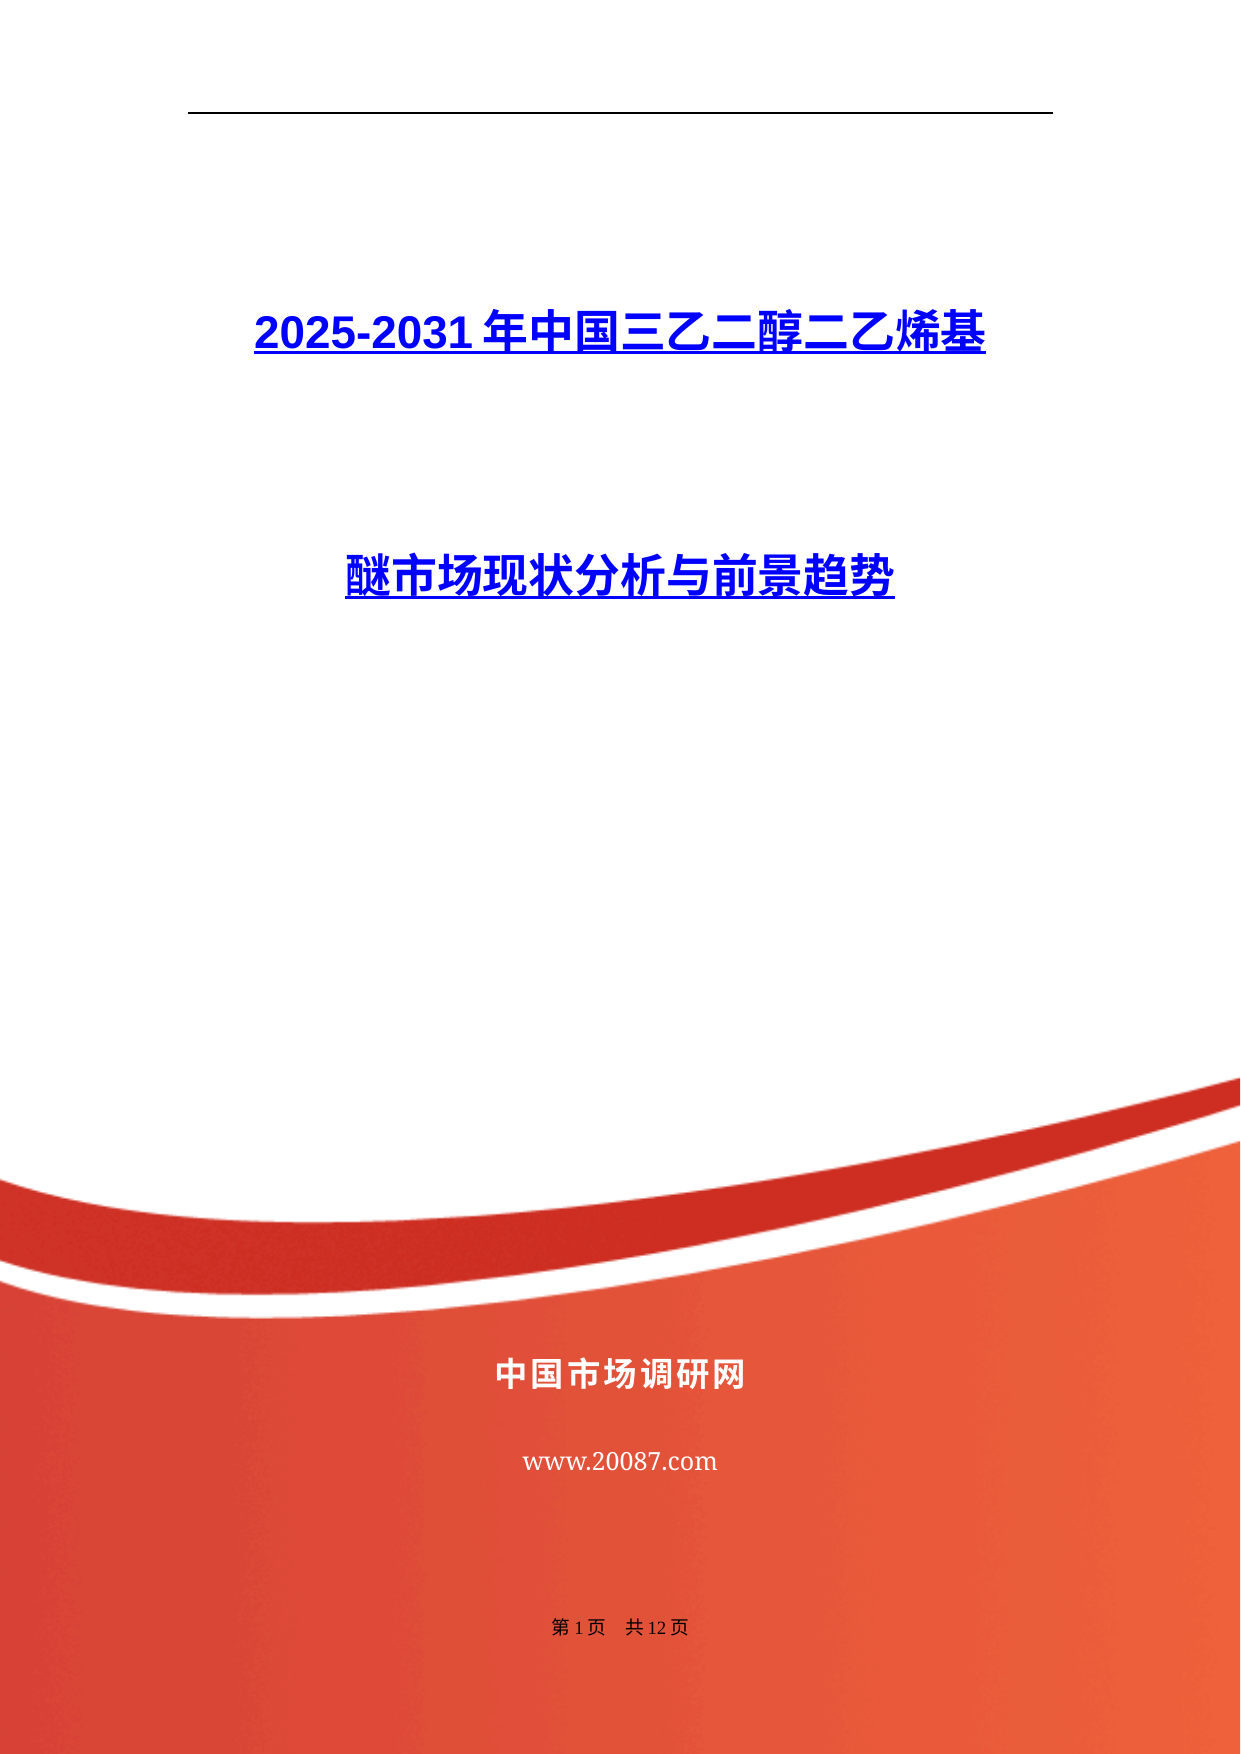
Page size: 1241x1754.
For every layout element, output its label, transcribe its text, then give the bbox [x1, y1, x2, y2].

picture [0, 1006, 1241, 1754]
subtitle 中国市场调研网 [187, 1339, 1053, 1404]
table_header 2025-2031年中国三乙二醇二乙烯基醚市场现状分析与前景趋势 [188, 207, 1053, 773]
text www.20087.com [187, 1428, 1053, 1493]
